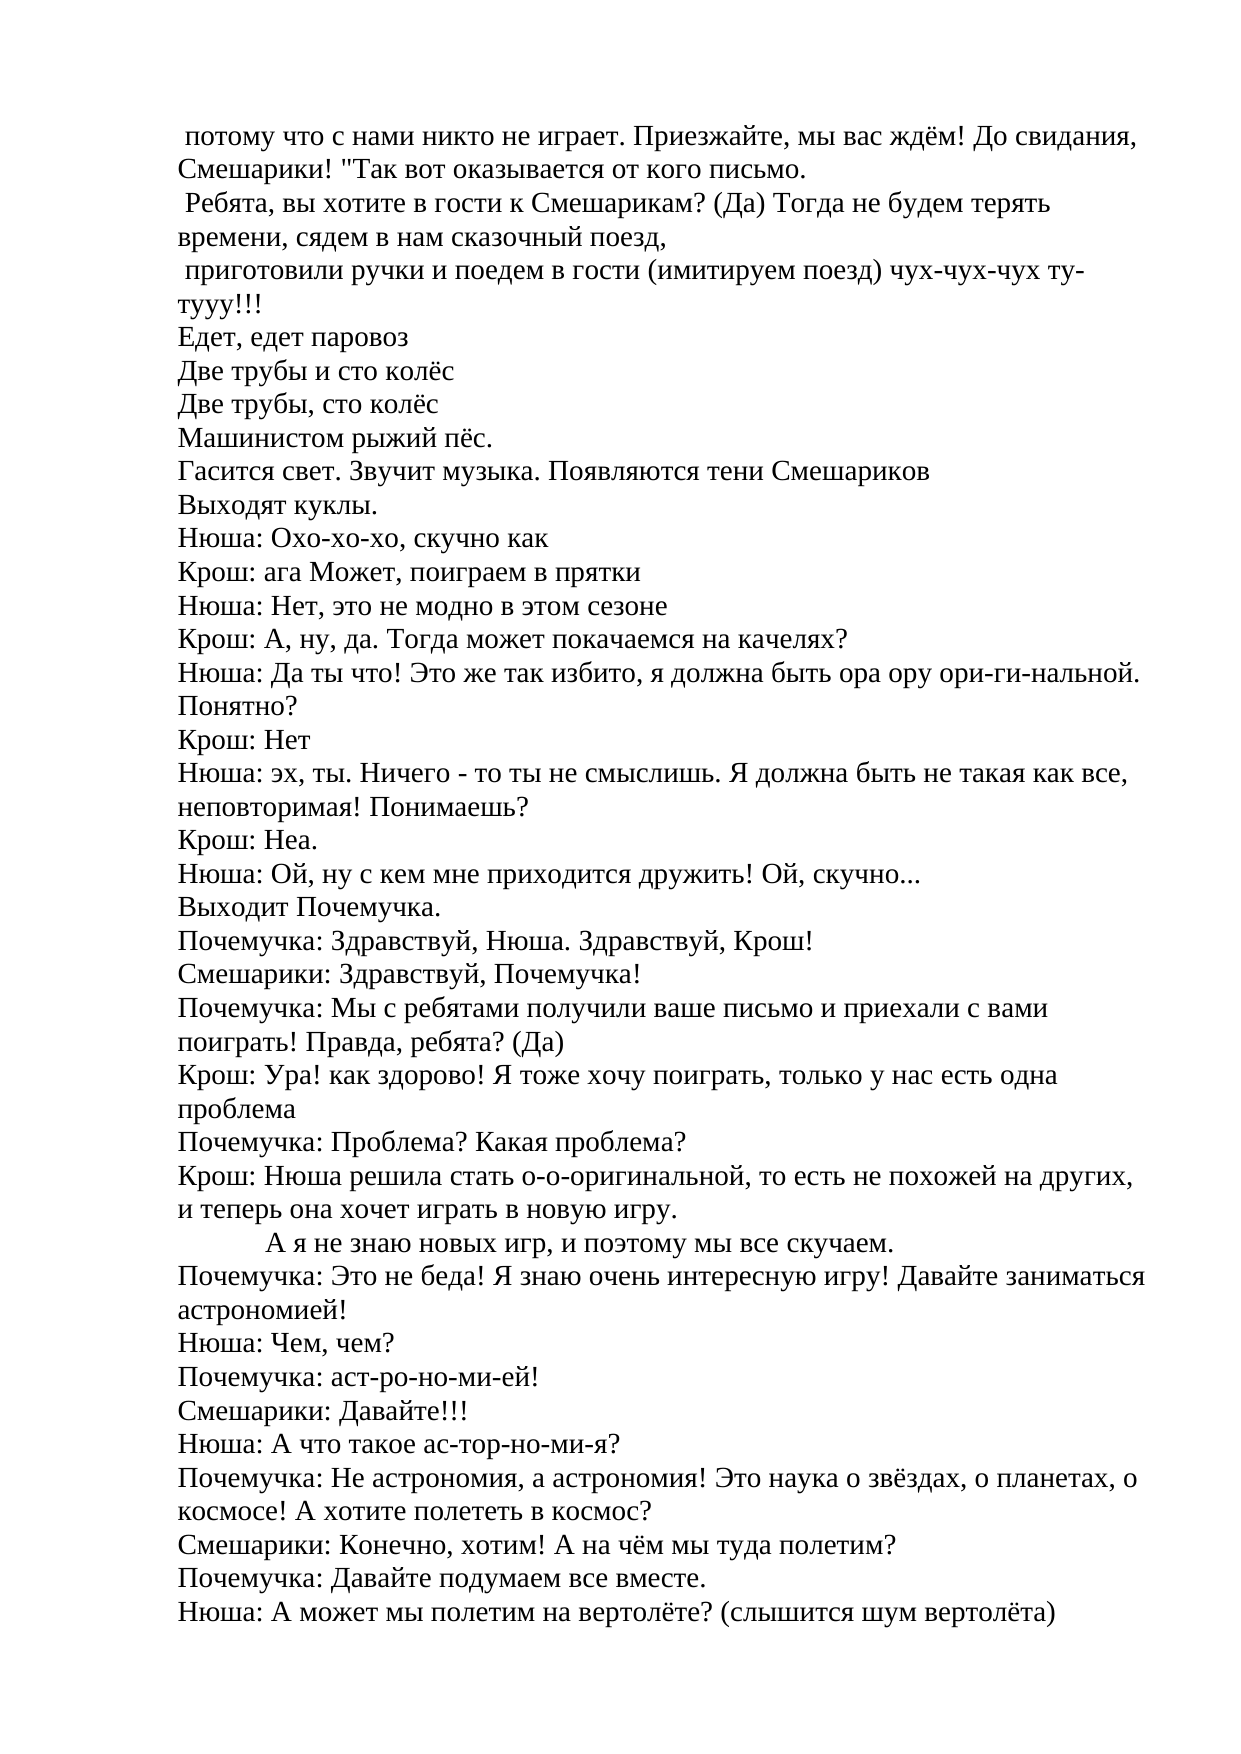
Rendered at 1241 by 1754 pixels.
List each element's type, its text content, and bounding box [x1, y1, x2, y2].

text Машинистом рыжий пёс. [177, 420, 1152, 453]
text Смешарики: Конечно, хотим! А на чём мы туда полетим? [177, 1527, 1152, 1560]
text Едет, едет паровоз [177, 319, 1152, 353]
text Крош: Ура! как здорово! Я тоже хочу поиграть, только у нас есть одна проблема [177, 1057, 1152, 1124]
text Почемучка: Здравствуй, Нюша. Здравствуй, Крош! [177, 923, 1152, 957]
text Две трубы и сто колёс [177, 353, 1152, 386]
text Крош: Нет [177, 722, 1152, 755]
text Крош: Нюша решила стать о-о-оригинальной, то есть не похожей на других, и теперь она хочет играть в новую игру. [177, 1158, 1152, 1225]
text Смешарики: Давайте!!! [177, 1393, 1152, 1426]
text Нюша: Ой, ну с кем мне приходится дружить! Ой, скучно... [177, 856, 1152, 889]
text Нюша: А может мы полетим на вертолёте? (слышится шум вертолёта) [177, 1594, 1152, 1627]
text Выходят куклы. [177, 487, 1152, 521]
text Крош: Неа. [177, 822, 1152, 856]
text потому что с нами никто не играет. Приезжайте, мы вас ждём! До свидания, Смешарики! "Так вот оказывается от кого письмо. [177, 118, 1152, 185]
text Почемучка: аст-ро-но-ми-ей! [177, 1359, 1152, 1393]
text Почемучка: Проблема? Какая проблема? [177, 1124, 1152, 1158]
text А я не знаю новых игр, и поэтому мы все скучаем. [177, 1225, 1152, 1258]
text Нюша: Да ты что! Это же так избито, я должна быть ора ору ори-ги-нальной. Понятно? [177, 655, 1152, 722]
text Почемучка: Не астрономия, а астрономия! Это наука о звёздах, о планетах, о космосе! А хотите полететь в космос? [177, 1460, 1152, 1527]
text Нюша: А что такое ас-тор-но-ми-я? [177, 1426, 1152, 1460]
text Почемучка: Это не беда! Я знаю очень интересную игру! Давайте заниматься астрономией! [177, 1258, 1152, 1326]
text Нюша: Охо-хо-хо, скучно как [177, 521, 1152, 554]
text Почемучка: Мы с ребятами получили ваше письмо и приехали с вами поиграть! Правда, ребята? (Да) [177, 990, 1152, 1057]
text Почемучка: Давайте подумаем все вместе. [177, 1560, 1152, 1594]
text Выходит Почемучка. [177, 889, 1152, 923]
text Нюша: Нет, это не модно в этом сезоне [177, 588, 1152, 621]
text Нюша: Чем, чем? [177, 1326, 1152, 1359]
text Нюша: эх, ты. Ничего - то ты не смыслишь. Я должна быть не такая как все, неповторимая! Понимаешь? [177, 755, 1152, 822]
text Гасится свет. Звучит музыка. Появляются тени Смешариков [177, 453, 1152, 487]
text Две трубы, сто колёс [177, 386, 1152, 420]
text Крош: ага Может, поиграем в прятки [177, 554, 1152, 588]
text приготовили ручки и поедем в гости (имитируем поезд) чух-чух-чух ту-тууу!!! [177, 252, 1152, 319]
text Смешарики: Здравствуй, Почемучка! [177, 957, 1152, 990]
text Ребята, вы хотите в гости к Смешарикам? (Да) Тогда не будем терять времени, сядем в нам сказочный поезд, [177, 185, 1152, 252]
text Крош: А, ну, да. Тогда может покачаемся на качелях? [177, 621, 1152, 655]
